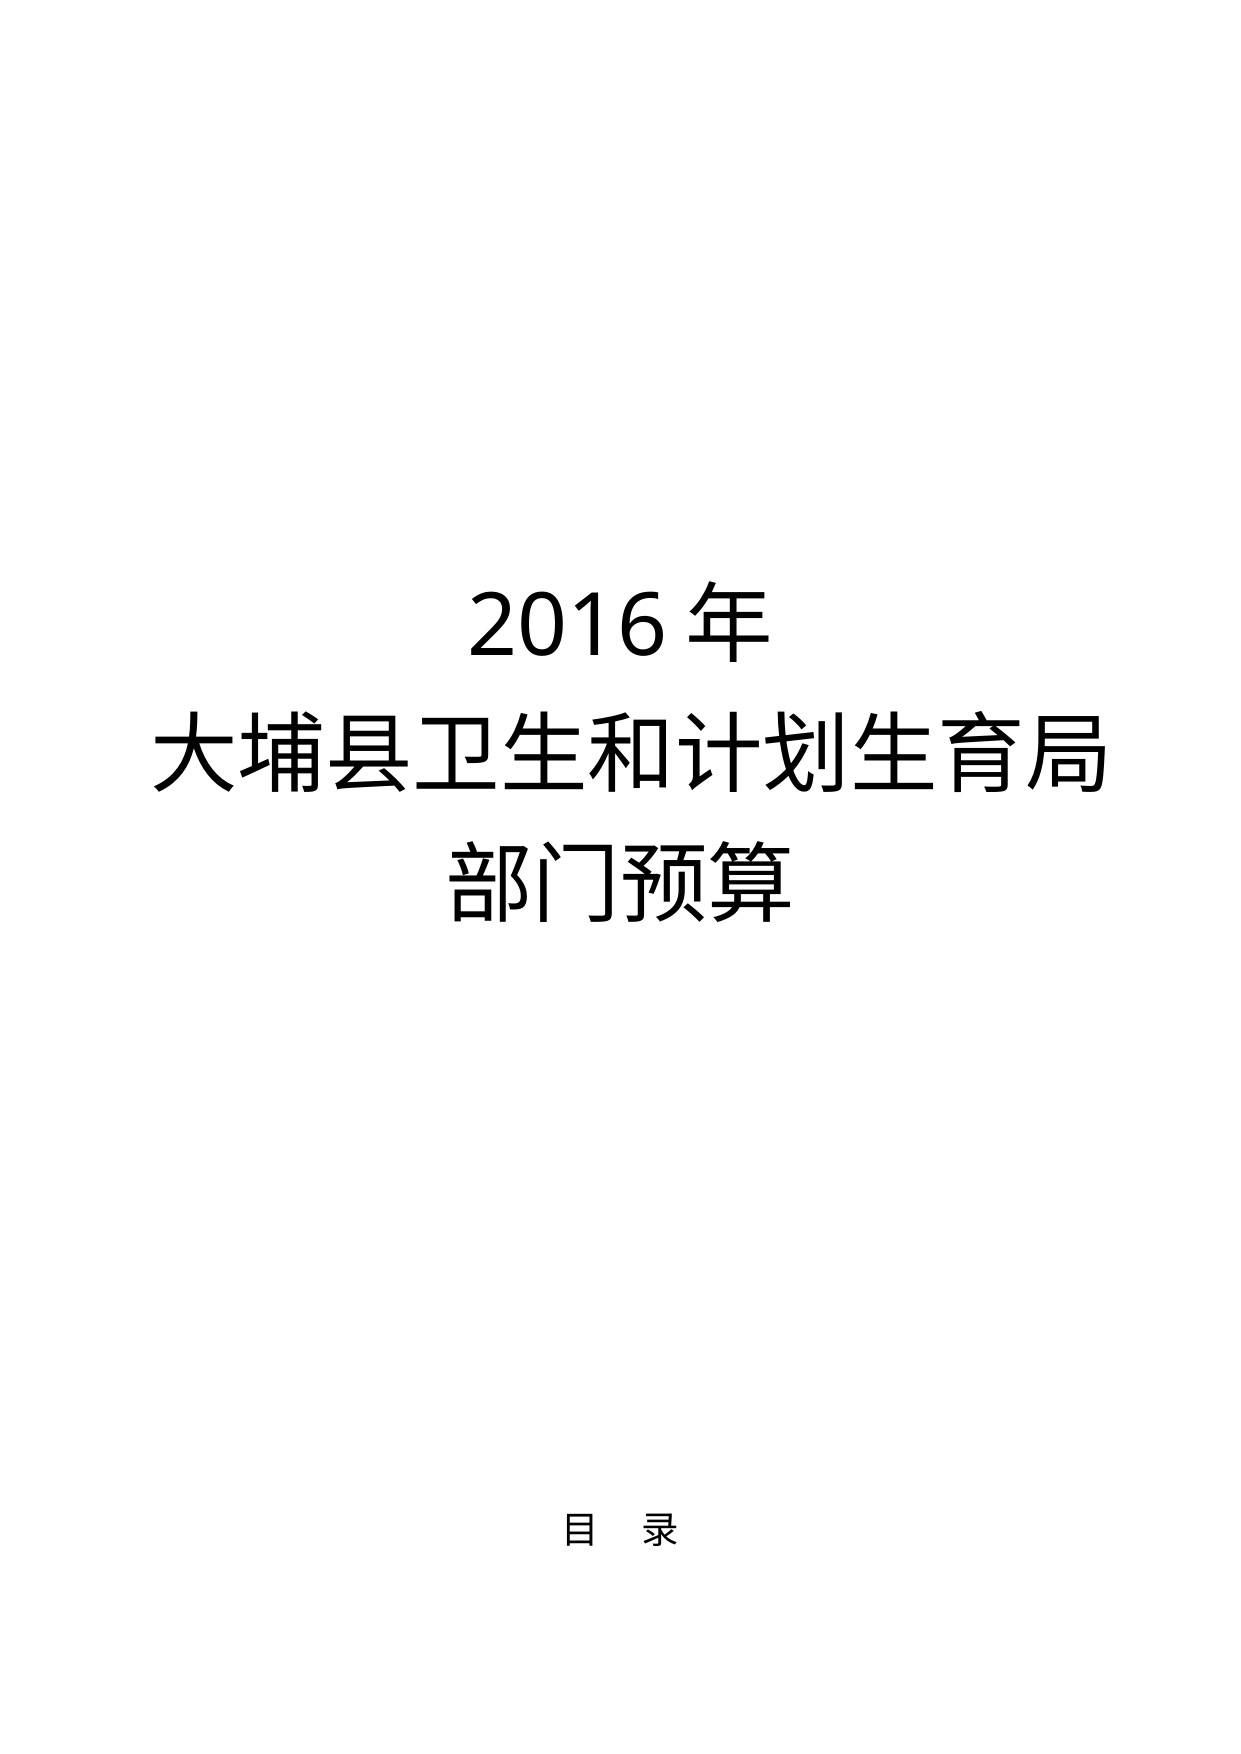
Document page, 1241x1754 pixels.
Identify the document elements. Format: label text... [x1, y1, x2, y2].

text 大埔县卫生和计划生育局部门预算 [89, 682, 1152, 942]
text 2016年 [89, 552, 1152, 682]
text 目 录 [89, 1494, 1152, 1559]
